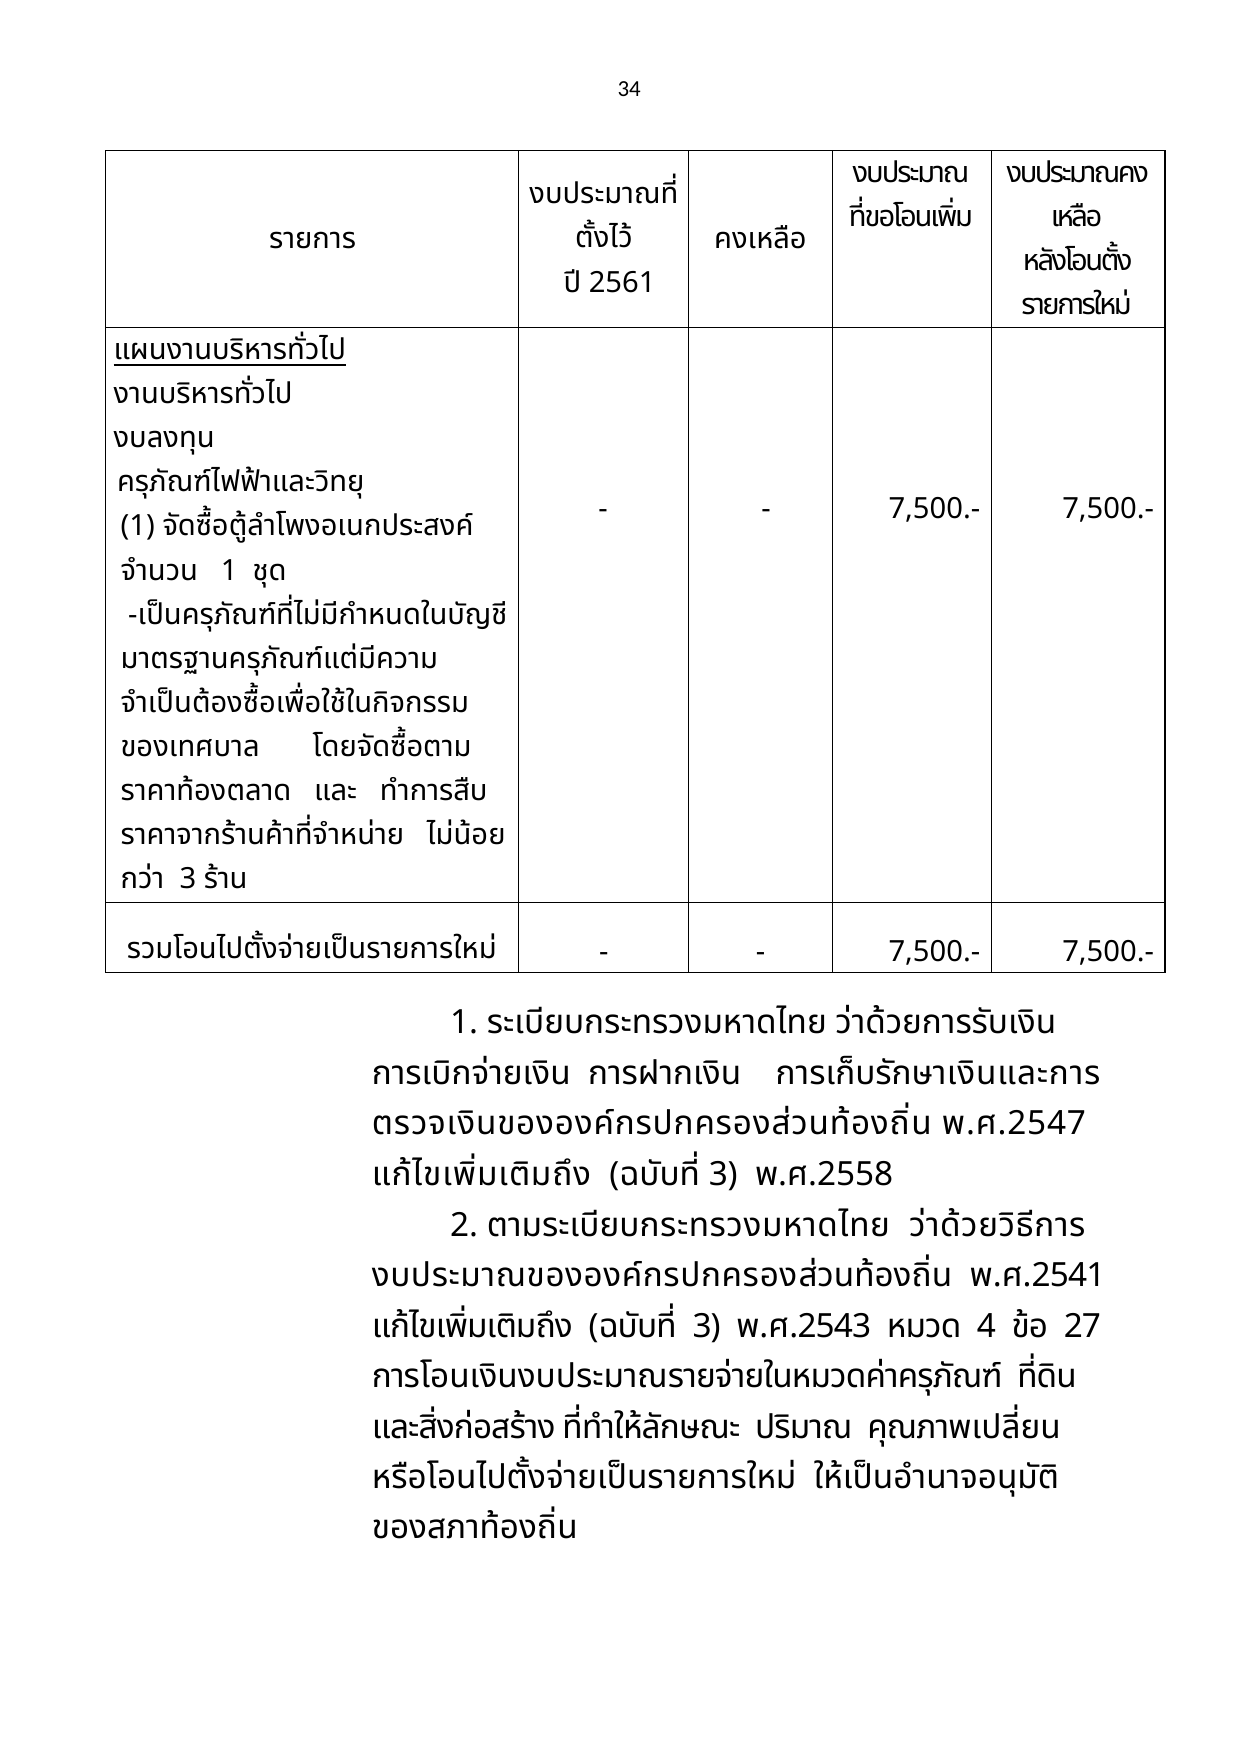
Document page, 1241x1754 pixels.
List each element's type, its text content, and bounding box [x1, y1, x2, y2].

table_header งบประมาณคงเหลือ หลังโอนตั้งรายการใหม่ [992, 151, 1164, 327]
table_cell 7,500.- [992, 328, 1164, 902]
table_cell - [519, 328, 688, 902]
table_header คงเหลือ [689, 151, 832, 327]
table_header งบประมาณ ที่ขอโอนเพิ่ม [833, 151, 991, 327]
table_cell - [519, 903, 688, 972]
text 1. ระเบียบกระทรวงมหาดไทย ว่าด้วยการรับเงิน การเบิกจ่ายเงิน การฝากเงิน การเก็บรักษาเงินและการตรวจเงินขององค์กรปกครองส่วนท้องถิ่น พ.ศ.2547 แก้ไขเพิ่มเติมถึง (ฉบับที่ 3) พ.ศ.2558 [372, 998, 1107, 1200]
table_cell - [689, 328, 832, 902]
table_header รายการ [106, 151, 518, 327]
table_cell แผนงานบริหารทั่วไป งานบริหารทั่วไป งบลงทุน ครุภัณฑ์ไฟฟ้าและวิทยุ (1) จัดซื้อตู้ลำโพงอเนกประสงค์ จำนวน 1 ชุด -เป็นครุภัณฑ์ที่ไม่มีกำหนดในบัญชีมาตรฐานครุภัณฑ์แต่มีความจำเป็นต้องซื้อเพื่อใช้ในกิจกรรมของเทศบาล โดยจัดซื้อตามราคาท้องตลาด และ ทำการสืบราคาจากร้านค้าที่จำหน่าย ไม่น้อยกว่า 3 ร้าน [106, 328, 518, 902]
table_cell 7,500.- [833, 328, 991, 902]
table_cell 7,500.- [992, 903, 1164, 972]
table_header งบประมาณที่ตั้งไว้ ปี 2561 [519, 151, 688, 327]
table_cell 7,500.- [833, 903, 991, 972]
text 2. ตามระเบียบกระทรวงมหาดไทย ว่าด้วยวิธีการงบประมาณขององค์กรปกครองส่วนท้องถิ่น พ.ศ.2541 แก้ไขเพิ่มเติมถึง (ฉบับที่ 3) พ.ศ.2543 หมวด 4 ข้อ 27 การโอนเงินงบประมาณรายจ่ายในหมวดค่าครุภัณฑ์ ที่ดิน และสิ่งก่อสร้าง ที่ทำให้ลักษณะ ปริมาณ คุณภาพเปลี่ยน หรือโอนไปตั้งจ่ายเป็นรายการใหม่ ให้เป็นอำนาจอนุมัติของสภาท้องถิ่น [372, 1200, 1107, 1554]
table_cell รวมโอนไปตั้งจ่ายเป็นรายการใหม่ [106, 903, 518, 972]
table_cell - [689, 903, 832, 972]
